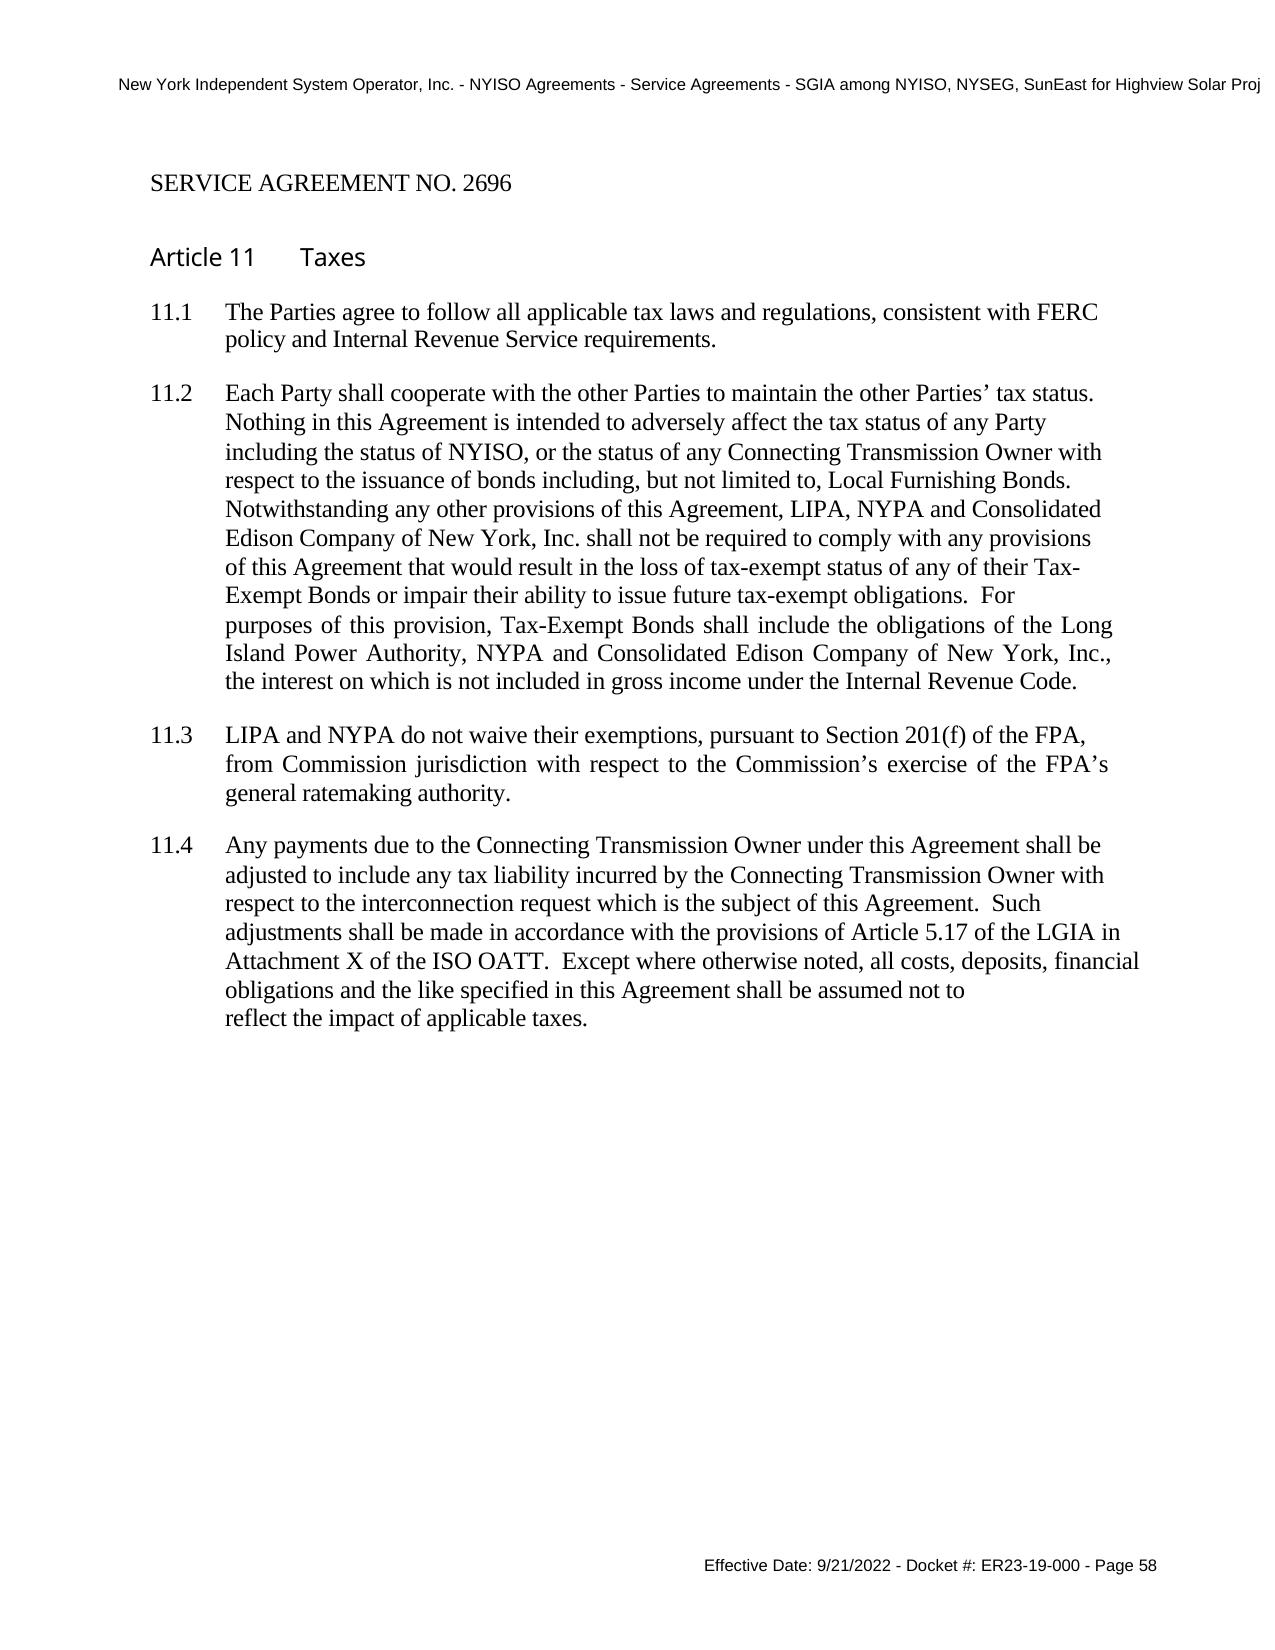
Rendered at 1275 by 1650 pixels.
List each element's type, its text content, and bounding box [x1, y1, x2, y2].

text including the status of NYISO, or the status of any Connecting Transmission Owner with respect to the issuance of bonds including, but not limited to, Local Furnishing Bonds. Notwithstanding any other provisions of this Agreement, LIPA, NYPA and Consolidated Edison Company of New York, Inc. shall not be required to comply with any provisions of this Agreement that would result in the loss of tax-exempt status of any of their Tax- Exempt Bonds or impair their ability to issue future tax-exempt obligations. For [225, 437, 1139, 609]
text from Commission jurisdiction with respect to the Commission’s exercise of the FPA’s general ratemaking authority. [225, 749, 1109, 808]
text 11.4 Any payments due to the Connecting Transmission Owner under this Agreement shall be [150, 831, 1275, 860]
text 11.1 The Parties agree to follow all applicable tax laws and regulations, consistent with FERC [150, 297, 1275, 326]
text policy and Internal Revenue Service requirements. [225, 326, 1275, 353]
text Nothing in this Agreement is intended to adversely affect the tax status of any Party [225, 408, 1275, 437]
text purposes of this provision, Tax-Exempt Bonds shall include the obligations of the Long Island Power Authority, NYPA and Consolidated Edison Company of New York, Inc., the interest on which is not included in gross income under the Internal Revenue Code. [225, 611, 1122, 695]
text Article 11 Taxes [150, 244, 1275, 272]
text 11.2 Each Party shall cooperate with the other Parties to maintain the other Parties’ tax status. [150, 379, 1275, 407]
text SERVICE AGREEMENT NO. 2696 [150, 168, 1275, 197]
text 11.3 LIPA and NYPA do not waive their exemptions, pursuant to Section 201(f) of the FPA, [150, 721, 1275, 749]
text adjusted to include any tax liability incurred by the Connecting Transmission Owner with respect to the interconnection request which is the subject of this Agreement. Such adjustments shall be made in accordance with the provisions of Article 5.17 of the LGIA in Attachment X of the ISO OATT. Except where otherwise noted, all costs, deposits, financial obligations and the like specified in this Agreement shall be assumed not to reflect the impact of applicable taxes. [225, 860, 1142, 1033]
